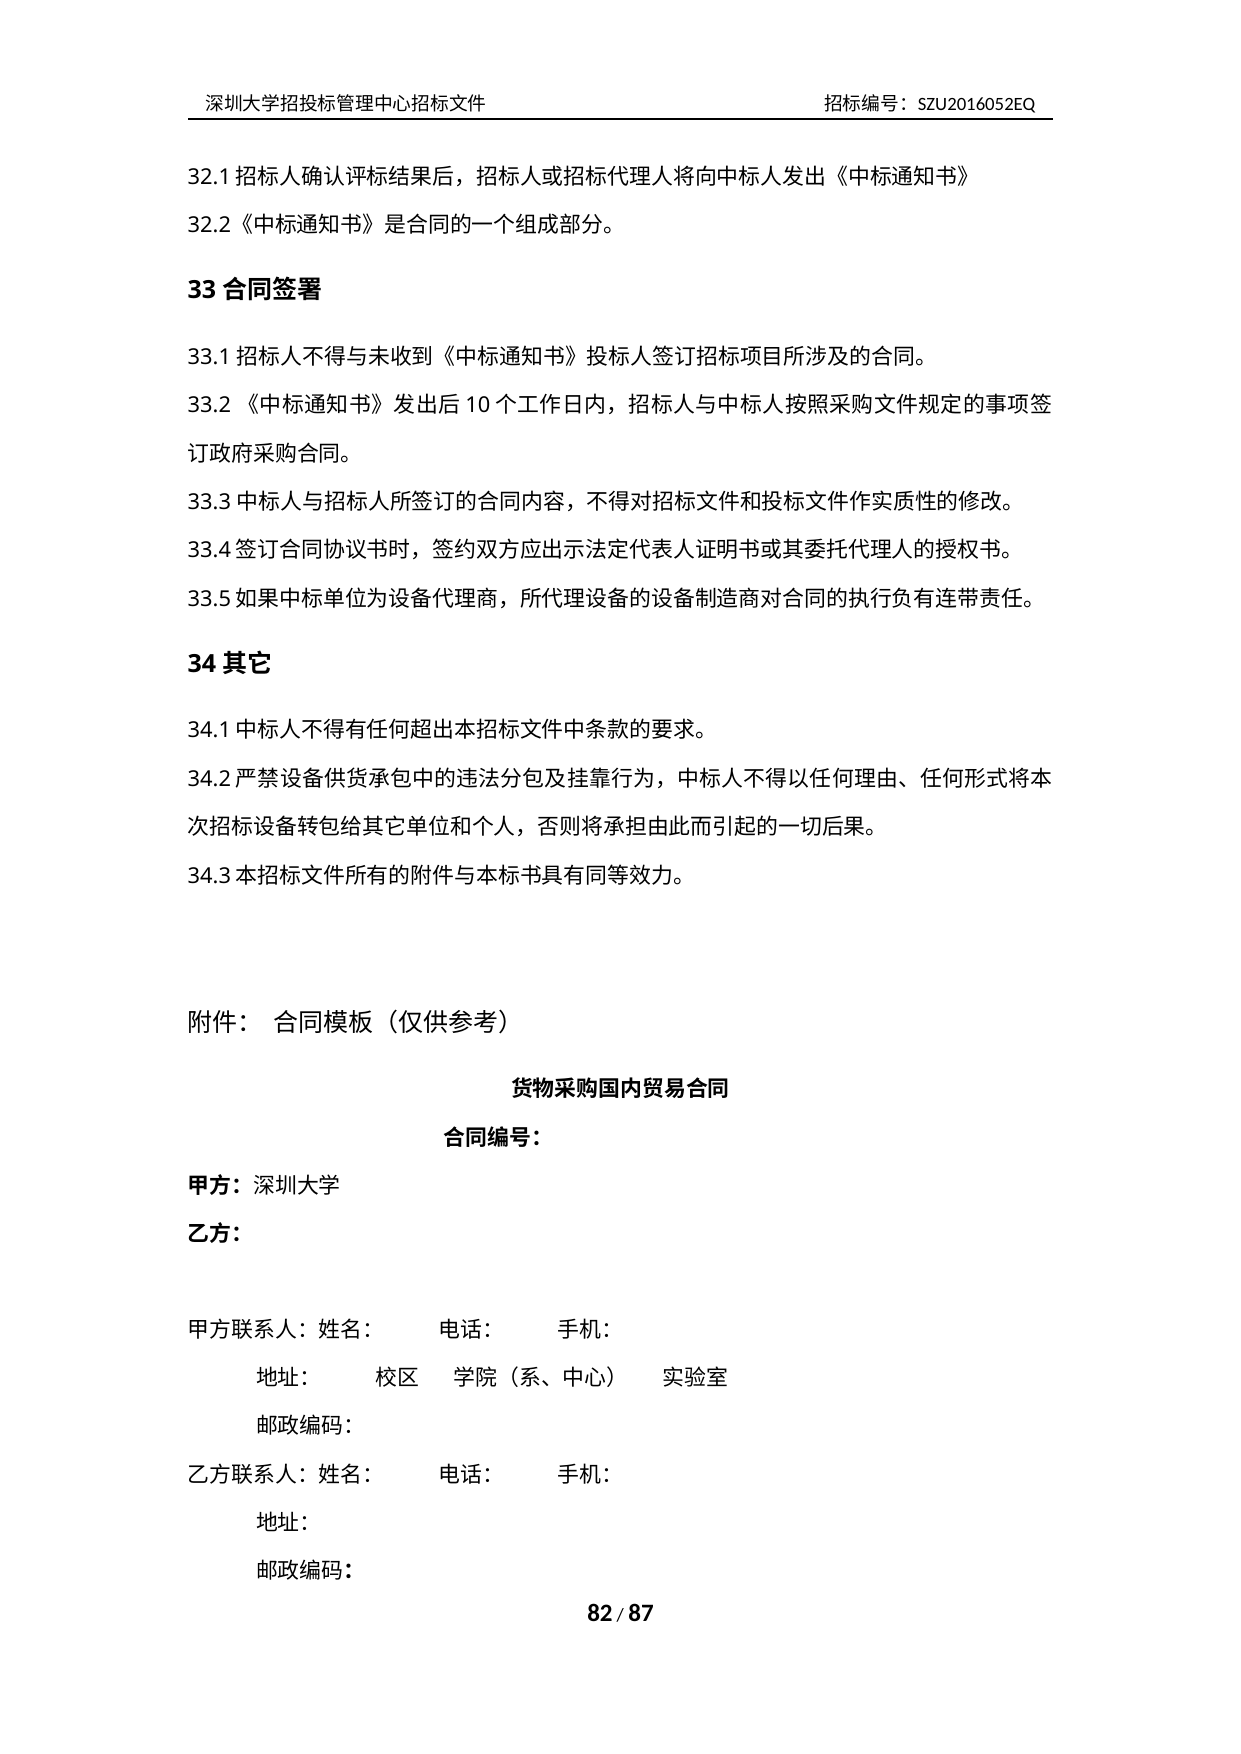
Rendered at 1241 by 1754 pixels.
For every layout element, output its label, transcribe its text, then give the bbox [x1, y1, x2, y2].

text 附件： 合同模板（仅供参考） [187, 988, 1053, 1053]
text 33.2 《中标通知书》发出后10个工作日内，招标人与中标人按照采购文件规定的事项签订政府采购合同。 [187, 387, 1053, 468]
text 34.2严禁设备供货承包中的违法分包及挂靠行为，中标人不得以任何理由、任何形式将本次招标设备转包给其它单位和个人，否则将承担由此而引起的一切后果。 [187, 760, 1053, 841]
text 货物采购国内贸易合同 [187, 1071, 1053, 1103]
text 33.3 中标人与招标人所签订的合同内容，不得对招标文件和投标文件作实质性的修改。 [187, 484, 1053, 516]
text 33.1 招标人不得与未收到《中标通知书》投标人签订招标项目所涉及的合同。 [187, 338, 1053, 371]
text 甲方联系人：姓名： 电话： 手机： [187, 1311, 1053, 1344]
text 邮政编码： [187, 1408, 1053, 1441]
text 34.1中标人不得有任何超出本招标文件中条款的要求。 [187, 712, 1053, 744]
text 33.5如果中标单位为设备代理商，所代理设备的设备制造商对合同的执行负有连带责任。 [187, 580, 1053, 613]
text 33.4签订合同协议书时，签约双方应出示法定代表人证明书或其委托代理人的授权书。 [187, 532, 1053, 564]
text 32.1招标人确认评标结果后，招标人或招标代理人将向中标人发出《中标通知书》 [187, 158, 1053, 191]
text 34 其它 [187, 629, 1053, 694]
text 34.3本招标文件所有的附件与本标书具有同等效力。 [187, 857, 1053, 890]
text 地址： [187, 1505, 1053, 1537]
text 甲方：深圳大学 [187, 1167, 1053, 1200]
text 乙方联系人：姓名： 电话： 手机： [187, 1456, 1053, 1489]
text 地址： 校区 学院（系、中心） 实验室 [187, 1360, 1053, 1392]
text 乙方： [187, 1216, 1053, 1248]
text 合同编号： [187, 1119, 1053, 1152]
text 33 合同签署 [187, 255, 1053, 320]
text 32.2《中标通知书》是合同的一个组成部分。 [187, 207, 1053, 239]
text 邮政编码： [187, 1553, 1053, 1586]
